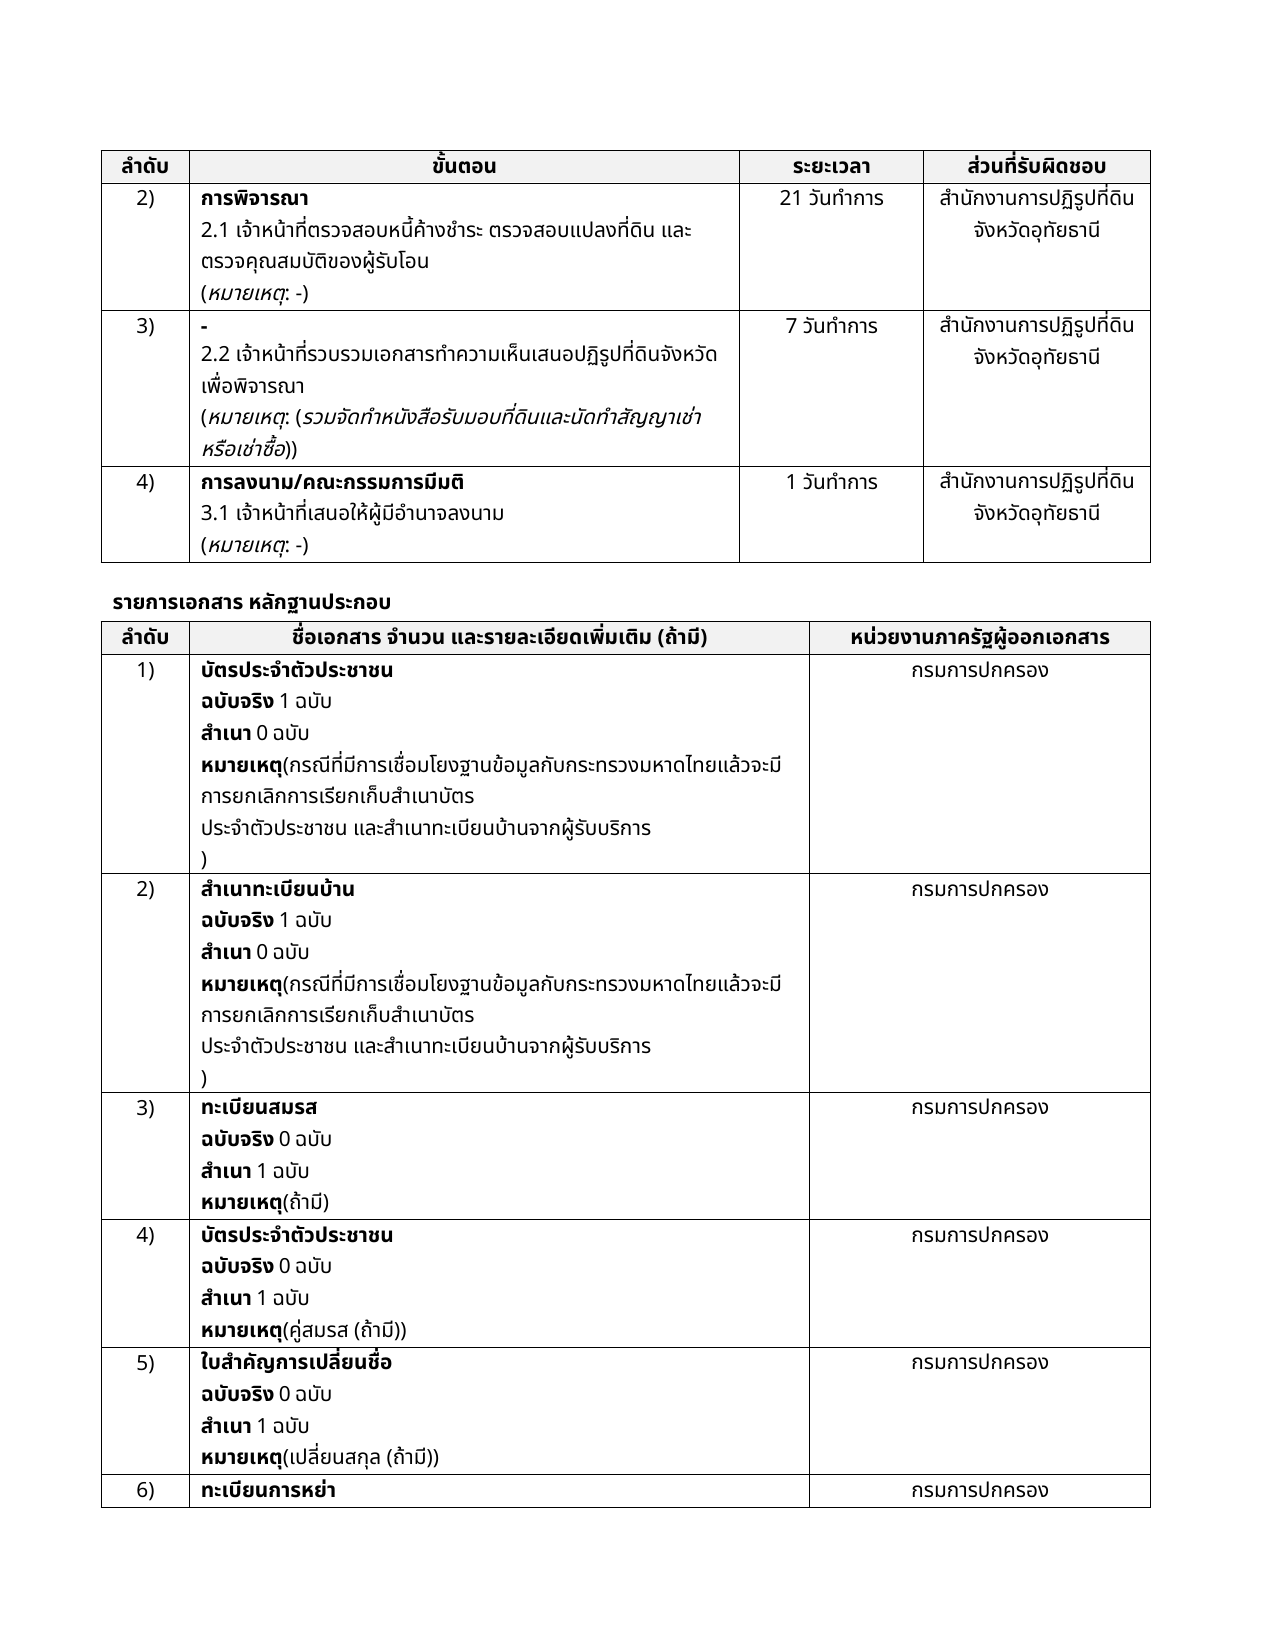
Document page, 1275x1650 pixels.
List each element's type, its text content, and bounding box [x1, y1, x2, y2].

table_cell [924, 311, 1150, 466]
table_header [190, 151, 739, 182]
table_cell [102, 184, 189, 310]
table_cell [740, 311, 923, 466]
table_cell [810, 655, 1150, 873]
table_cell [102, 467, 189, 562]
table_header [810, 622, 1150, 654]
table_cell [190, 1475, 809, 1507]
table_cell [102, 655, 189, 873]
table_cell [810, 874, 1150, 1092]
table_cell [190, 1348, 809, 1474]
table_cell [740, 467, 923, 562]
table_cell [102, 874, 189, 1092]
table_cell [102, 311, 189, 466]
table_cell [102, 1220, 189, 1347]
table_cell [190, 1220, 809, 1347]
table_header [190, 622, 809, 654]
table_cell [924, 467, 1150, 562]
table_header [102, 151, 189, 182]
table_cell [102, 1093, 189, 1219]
text รายการเอกสาร หลักฐานประกอบ [112, 587, 1162, 619]
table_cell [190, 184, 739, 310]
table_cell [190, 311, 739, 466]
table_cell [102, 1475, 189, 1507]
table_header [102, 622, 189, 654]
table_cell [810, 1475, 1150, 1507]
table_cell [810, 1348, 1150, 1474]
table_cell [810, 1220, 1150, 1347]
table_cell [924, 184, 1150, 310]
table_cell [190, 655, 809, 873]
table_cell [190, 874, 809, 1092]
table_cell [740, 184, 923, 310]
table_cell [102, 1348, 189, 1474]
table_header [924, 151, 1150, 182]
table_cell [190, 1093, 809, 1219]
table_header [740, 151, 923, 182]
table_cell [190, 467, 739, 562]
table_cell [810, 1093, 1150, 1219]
